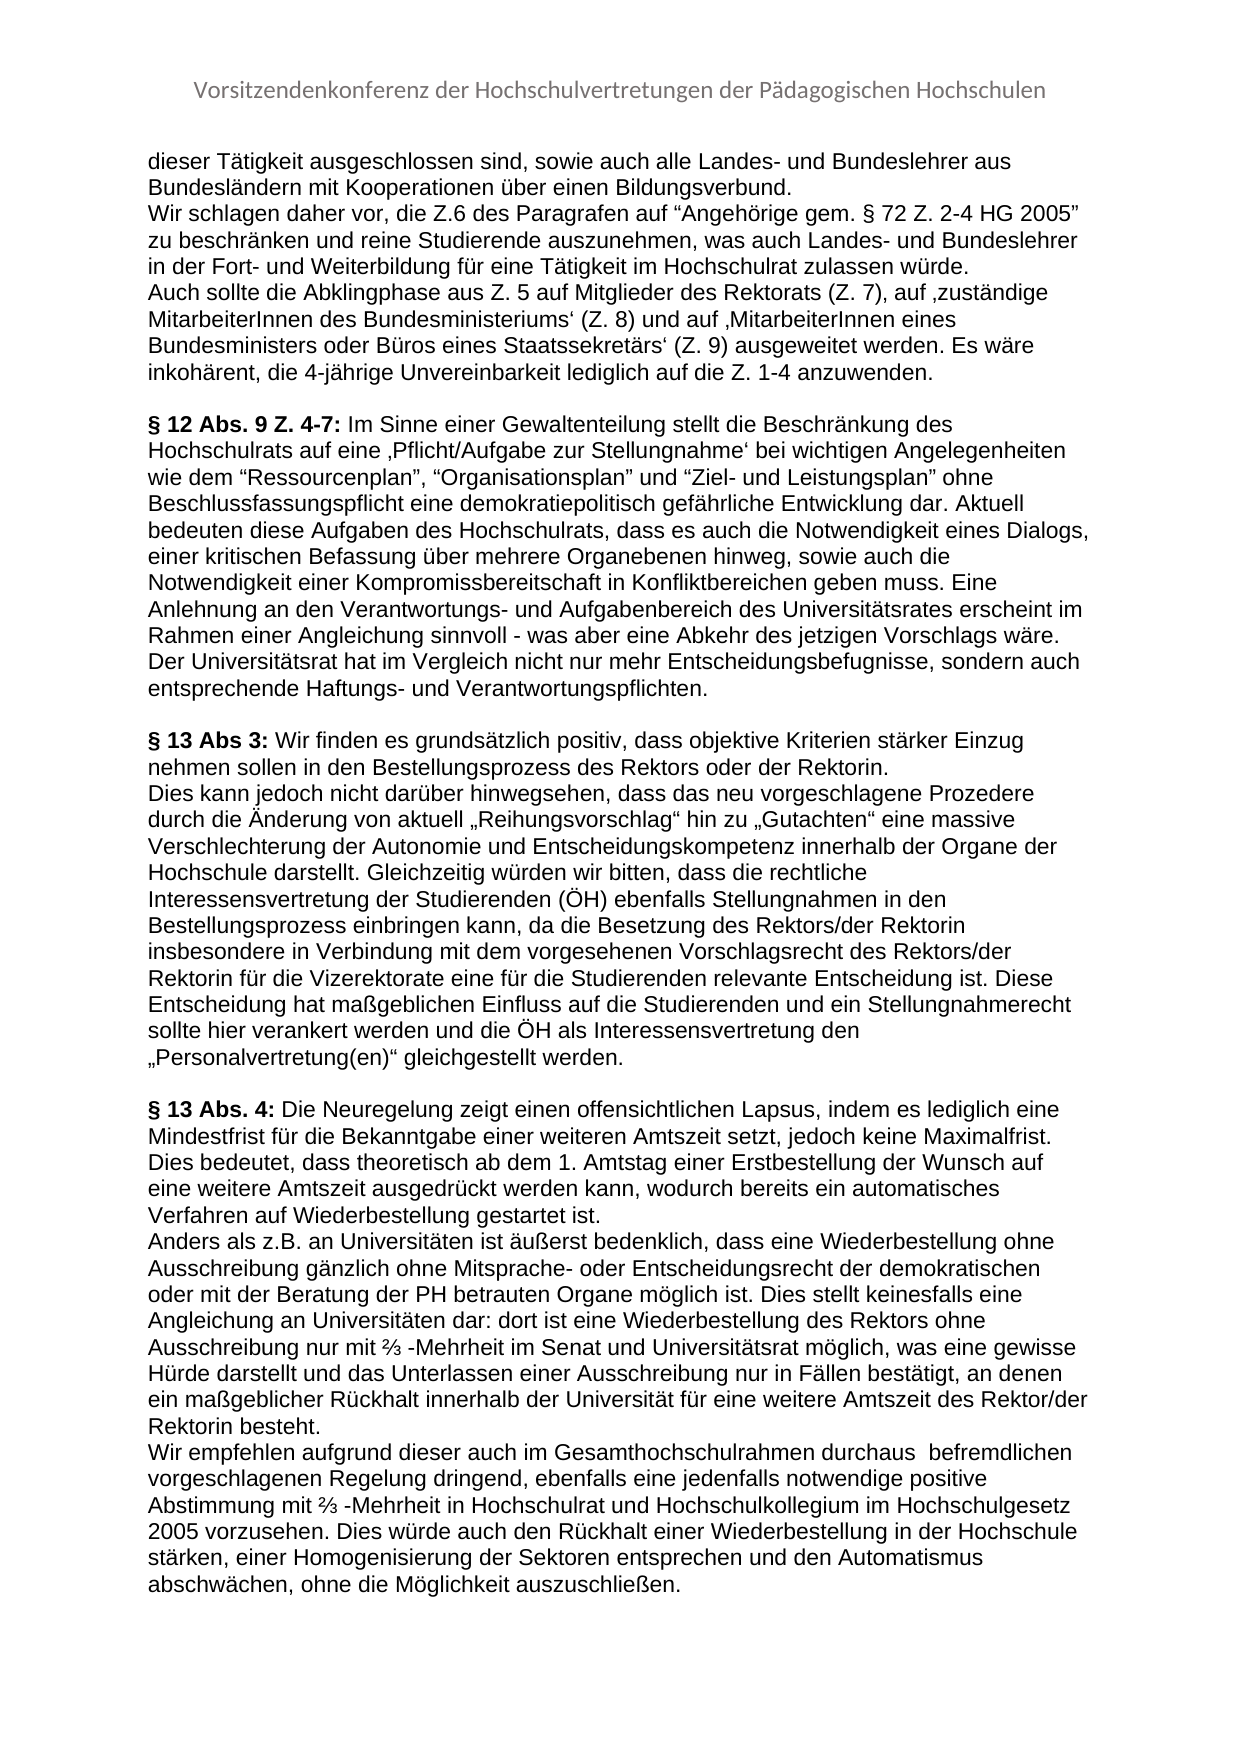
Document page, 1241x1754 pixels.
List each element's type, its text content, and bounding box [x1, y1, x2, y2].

text Dies kann jedoch nicht darüber hinwegsehen, dass das neu vorgeschlagene Prozedere durch die Änderung von aktuell „Reihungsvorschlag“ hin zu „Gutachten“ eine massive Verschlechterung der Autonomie und Entscheidungskompetenz innerhalb der Organe der Hochschule darstellt. Gleichzeitig würden wir bitten, dass die rechtliche Interessensvertretung der Studierenden (ÖH) ebenfalls Stellungnahmen in den Bestellungsprozess einbringen kann, da die Besetzung des Rektors/der Rektorin insbesondere in Verbindung mit dem vorgesehenen Vorschlagsrecht des Rektors/der Rektorin für die Vizerektorate eine für die Studierenden relevante Entscheidung ist. Diese Entscheidung hat maßgeblichen Einfluss auf die Studierenden und ein Stellungnahmerecht sollte hier verankert werden und die ÖH als Interessensvertretung den „Personalvertretung(en)“ gleichgestellt werden. [148, 780, 1093, 1070]
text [148, 148, 1093, 200]
text § 13 Abs 3: Wir finden es grundsätzlich positiv, dass objektive Kriterien stärker Einzug nehmen sollen in den Bestellungsprozess des Rektors oder der Rektorin. [148, 727, 1093, 780]
text Auch sollte die Abklingphase aus Z. 5 auf Mitglieder des Rektorats (Z. 7)‚ auf ‚zuständige MitarbeiterInnen des Bundesministeriums‘ (Z. 8) und auf ‚MitarbeiterInnen eines Bundesministers oder Büros eines Staatssekretärs‘ (Z. 9) ausgeweitet werden. Es wäre inkohärent, die 4-jährige Unvereinbarkeit lediglich auf die Z. 1-4 anzuwenden. [148, 279, 1093, 385]
text § 12 Abs. 9 Z. 4-7: Im Sinne einer Gewaltenteilung stellt die Beschränkung des Hochschulrats auf eine ‚Pflicht/Aufgabe zur Stellungnahme‘ bei wichtigen Angelegenheiten wie dem “Ressourcenplan”, “Organisationsplan” und “Ziel- und Leistungsplan” ohne Beschlussfassungspflicht eine demokratiepolitisch gefährliche Entwicklung dar. Aktuell bedeuten diese Aufgaben des Hochschulrats, dass es auch die Notwendigkeit eines Dialogs, einer kritischen Befassung über mehrere Organebenen hinweg, sowie auch die Notwendigkeit einer Kompromissbereitschaft in Konfliktbereichen geben muss. Eine Anlehnung an den Verantwortungs- und Aufgabenbereich des Universitätsrates erscheint im Rahmen einer Angleichung sinnvoll - was aber eine Abkehr des jetzigen Vorschlags wäre. Der Universitätsrat hat im Vergleich nicht nur mehr Entscheidungsbefugnisse, sondern auch entsprechende Haftungs- und Verantwortungspflichten. [148, 411, 1093, 701]
text Anders als z.B. an Universitäten ist äußerst bedenklich, dass eine Wiederbestellung ohne Ausschreibung gänzlich ohne Mitsprache- oder Entscheidungsrecht der demokratischen oder mit der Beratung der PH betrauten Organe möglich ist. Dies stellt keinesfalls eine Angleichung an Universitäten dar: dort ist eine Wiederbestellung des Rektors ohne Ausschreibung nur mit ⅔ -Mehrheit im Senat und Universitätsrat möglich, was eine gewisse Hürde darstellt und das Unterlassen einer Ausschreibung nur in Fällen bestätigt, an denen ein maßgeblicher Rückhalt innerhalb der Universität für eine weitere Amtszeit des Rektor/der Rektorin besteht. [148, 1228, 1093, 1439]
text Wir schlagen daher vor, die Z.6 des Paragrafen auf “Angehörige gem. § 72 Z. 2-4 HG 2005” zu beschränken und reine Studierende auszunehmen, was auch Landes- und Bundeslehrer in der Fort- und Weiterbildung für eine Tätigkeit im Hochschulrat zulassen würde. [148, 200, 1093, 279]
text Wir empfehlen aufgrund dieser auch im Gesamthochschulrahmen durchaus befremdlichen vorgeschlagenen Regelung dringend, ebenfalls eine jedenfalls notwendige positive Abstimmung mit ⅔ -Mehrheit in Hochschulrat und Hochschulkollegium im Hochschulgesetz 2005 vorzusehen. Dies würde auch den Rückhalt einer Wiederbestellung in der Hochschule stärken, einer Homogenisierung der Sektoren entsprechen und den Automatismus abschwächen, ohne die Möglichkeit auszuschließen. [148, 1439, 1093, 1597]
text § 13 Abs. 4: Die Neuregelung zeigt einen offensichtlichen Lapsus, indem es lediglich eine Mindestfrist für die Bekanntgabe einer weiteren Amtszeit setzt, jedoch keine Maximalfrist. Dies bedeutet, dass theoretisch ab dem 1. Amtstag einer Erstbestellung der Wunsch auf eine weitere Amtszeit ausgedrückt werden kann, wodurch bereits ein automatisches Verfahren auf Wiederbestellung gestartet ist. [148, 1096, 1093, 1228]
